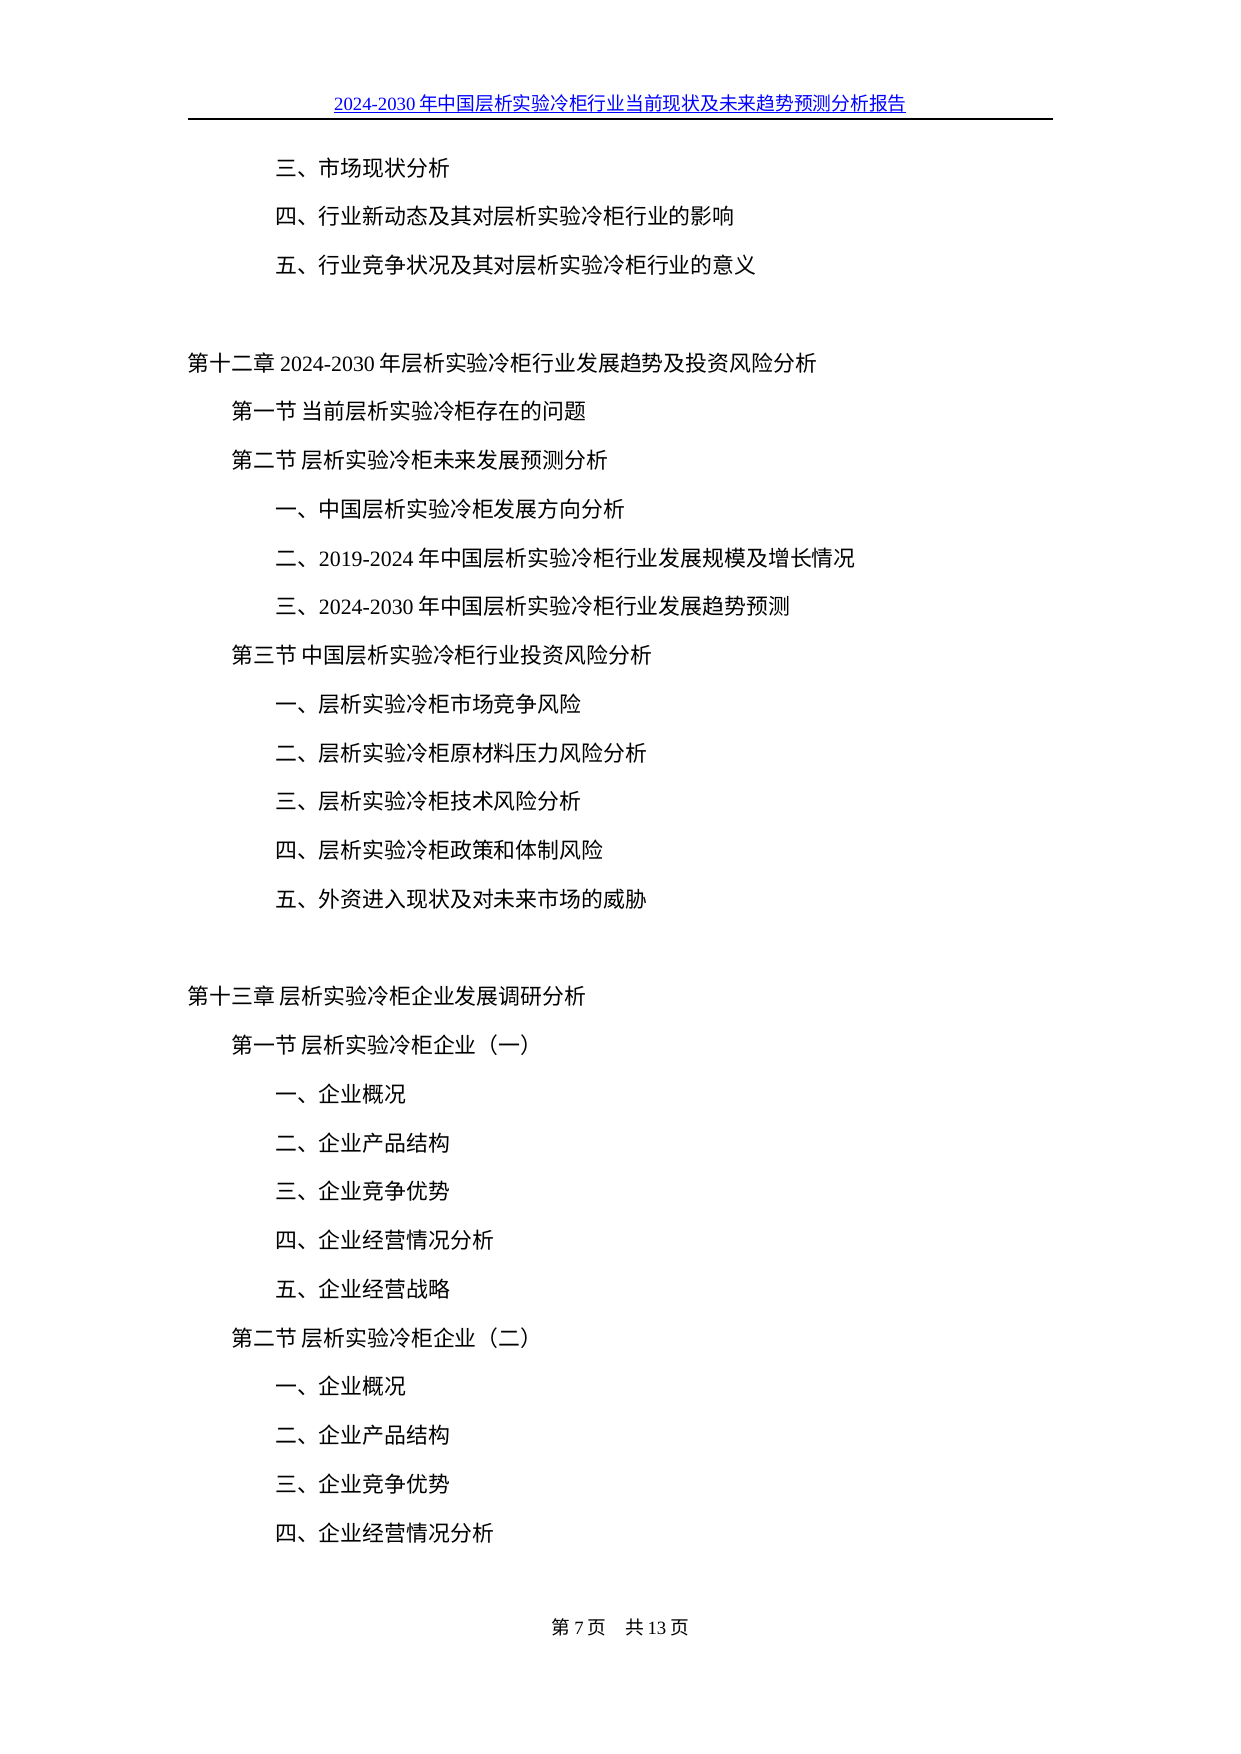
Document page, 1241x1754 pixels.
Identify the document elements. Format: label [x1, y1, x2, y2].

text [187, 150, 1053, 1548]
